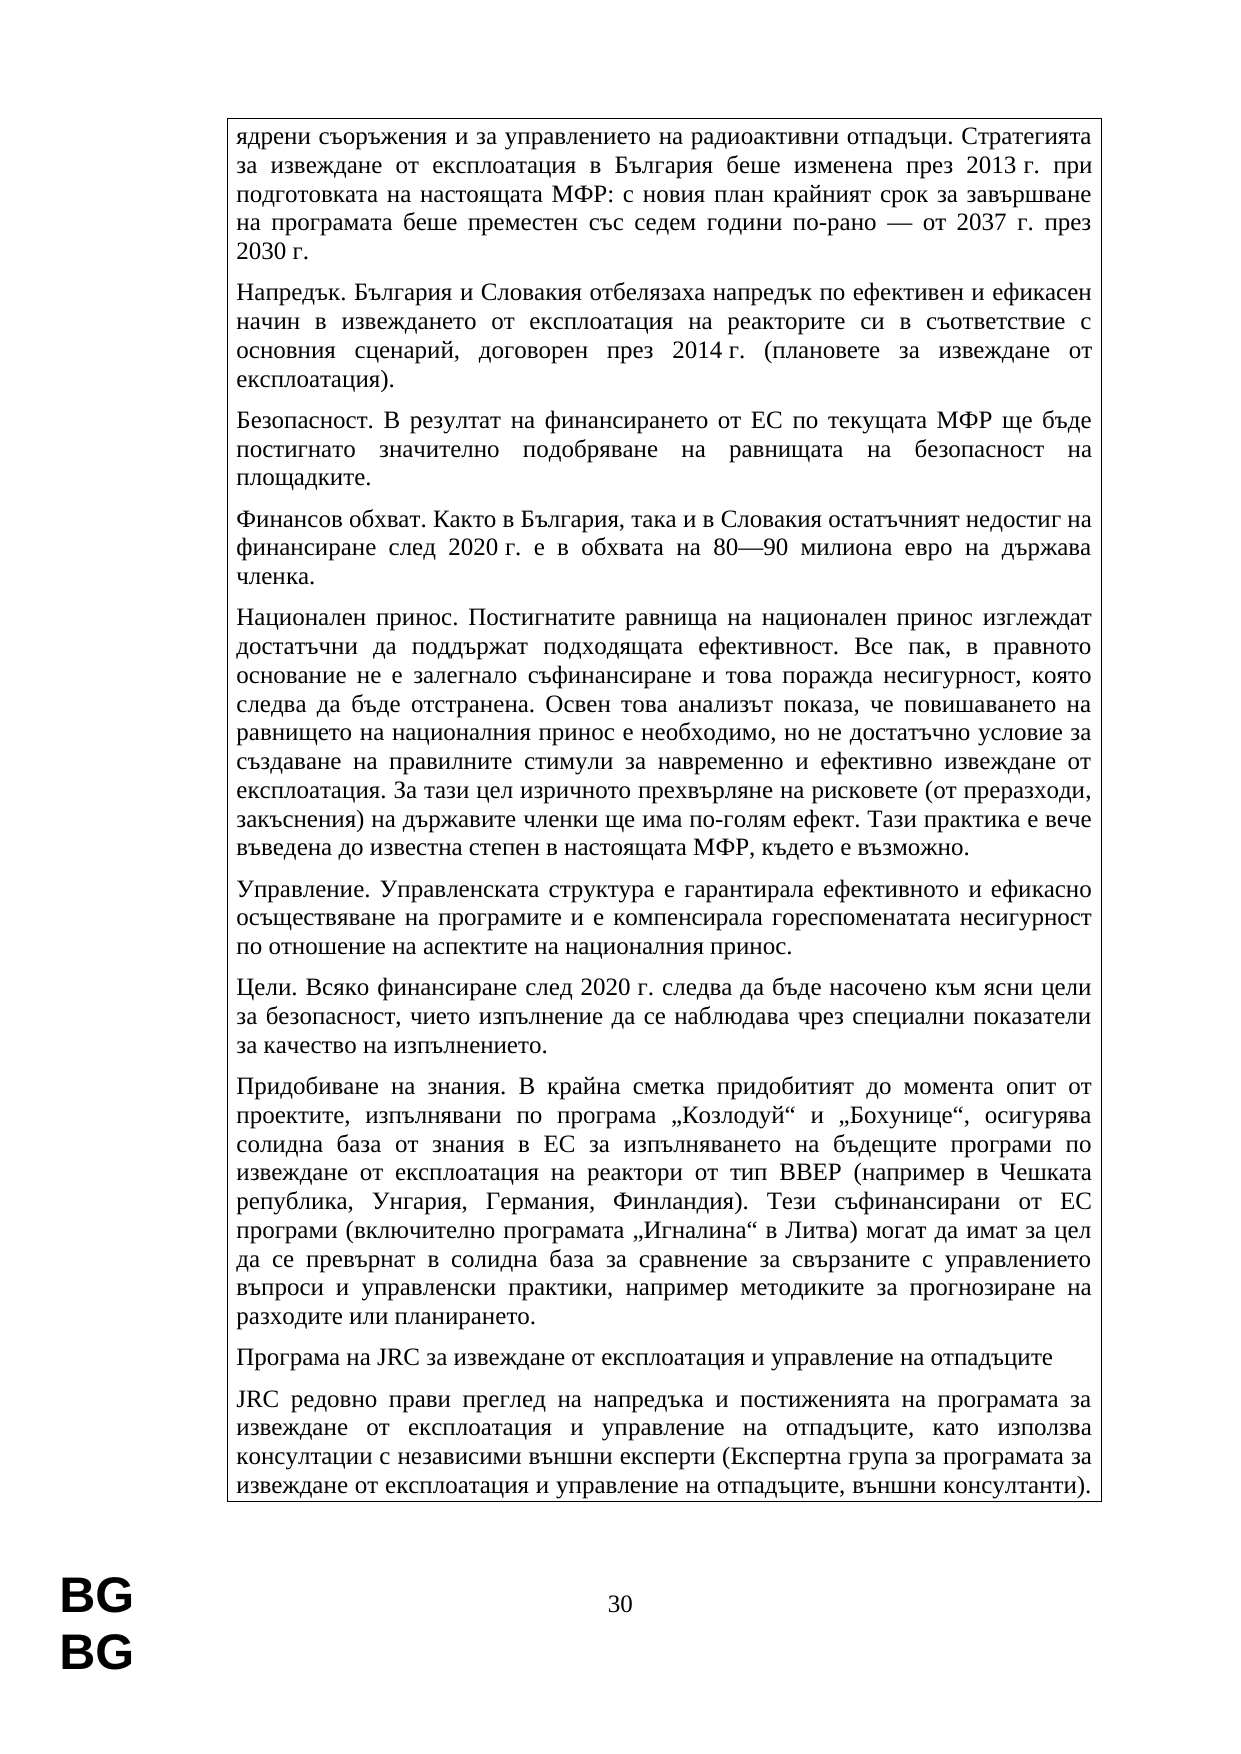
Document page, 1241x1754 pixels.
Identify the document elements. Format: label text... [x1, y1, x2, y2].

text Финансов обхват. Както в България, така и в Словакия остатъчният недостиг на финансиране след 2020 г. е в обхвата на 80—90 милиона евро на държава членка. [228, 501, 1101, 590]
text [228, 1381, 1101, 1501]
text Национален принос. Постигнатите равнища на национален принос изглеждат достатъчни да поддържат подходящата ефективност. Все пак, в правното основание не е залегнало съфинансиране и това поражда несигурност, която следва да бъде отстранена. Освен това анализът показа, че повишаването на равнището на националния принос е необходимо, но не достатъчно условие за създаване на правилните стимули за навременно и ефективно извеждане от експлоатация. За тази цел изричното прехвърляне на рисковете (от преразходи, закъснения) на държавите членки ще има по-голям ефект. Тази практика е вече въведена до известна степен в настоящата МФР, където е възможно. [228, 599, 1101, 861]
text Напредък. България и Словакия отбелязаха напредък по ефективен и ефикасен начин в извеждането от експлоатация на реакторите си в съответствие с основния сценарий, договорен през 2014 г. (плановете за извеждане от експлоатация). [228, 274, 1101, 392]
text Цели. Всяко финансиране след 2020 г. следва да бъде насочено към ясни цели за безопасност, чието изпълнение да се наблюдава чрез специални показатели за качество на изпълнението. [228, 969, 1101, 1059]
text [228, 119, 1101, 265]
text Придобиване на знания. В крайна сметка придобитият до момента опит от проектите, изпълнявани по програма „Козлодуй“ и „Бохунице“, осигурява солидна база от знания в ЕС за изпълняването на бъдещите програми по извеждане от експлоатация на реактори от тип ВВЕР (например в Чешката република, Унгария, Германия, Финландия). Тези съфинансирани от ЕС програми (включително програмата „Игналина“ в Литва) могат да имат за цел да се превърнат в солидна база за сравнение за свързаните с управлението въпроси и управленски практики, например методиките за прогнозиране на разходите или планирането. [228, 1068, 1101, 1330]
text Безопасност. В резултат на финансирането от ЕС по текущата МФР ще бъде постигнато значително подобряване на равнищата на безопасност на площадките. [228, 402, 1101, 491]
text Програма на JRC за извеждане от експлоатация и управление на отпадъците [228, 1339, 1101, 1371]
text Управление. Управленската структура е гарантирала ефективното и ефикасно осъществяване на програмите и е компенсирала гореспоменатата несигурност по отношение на аспектите на националния принос. [228, 871, 1101, 960]
